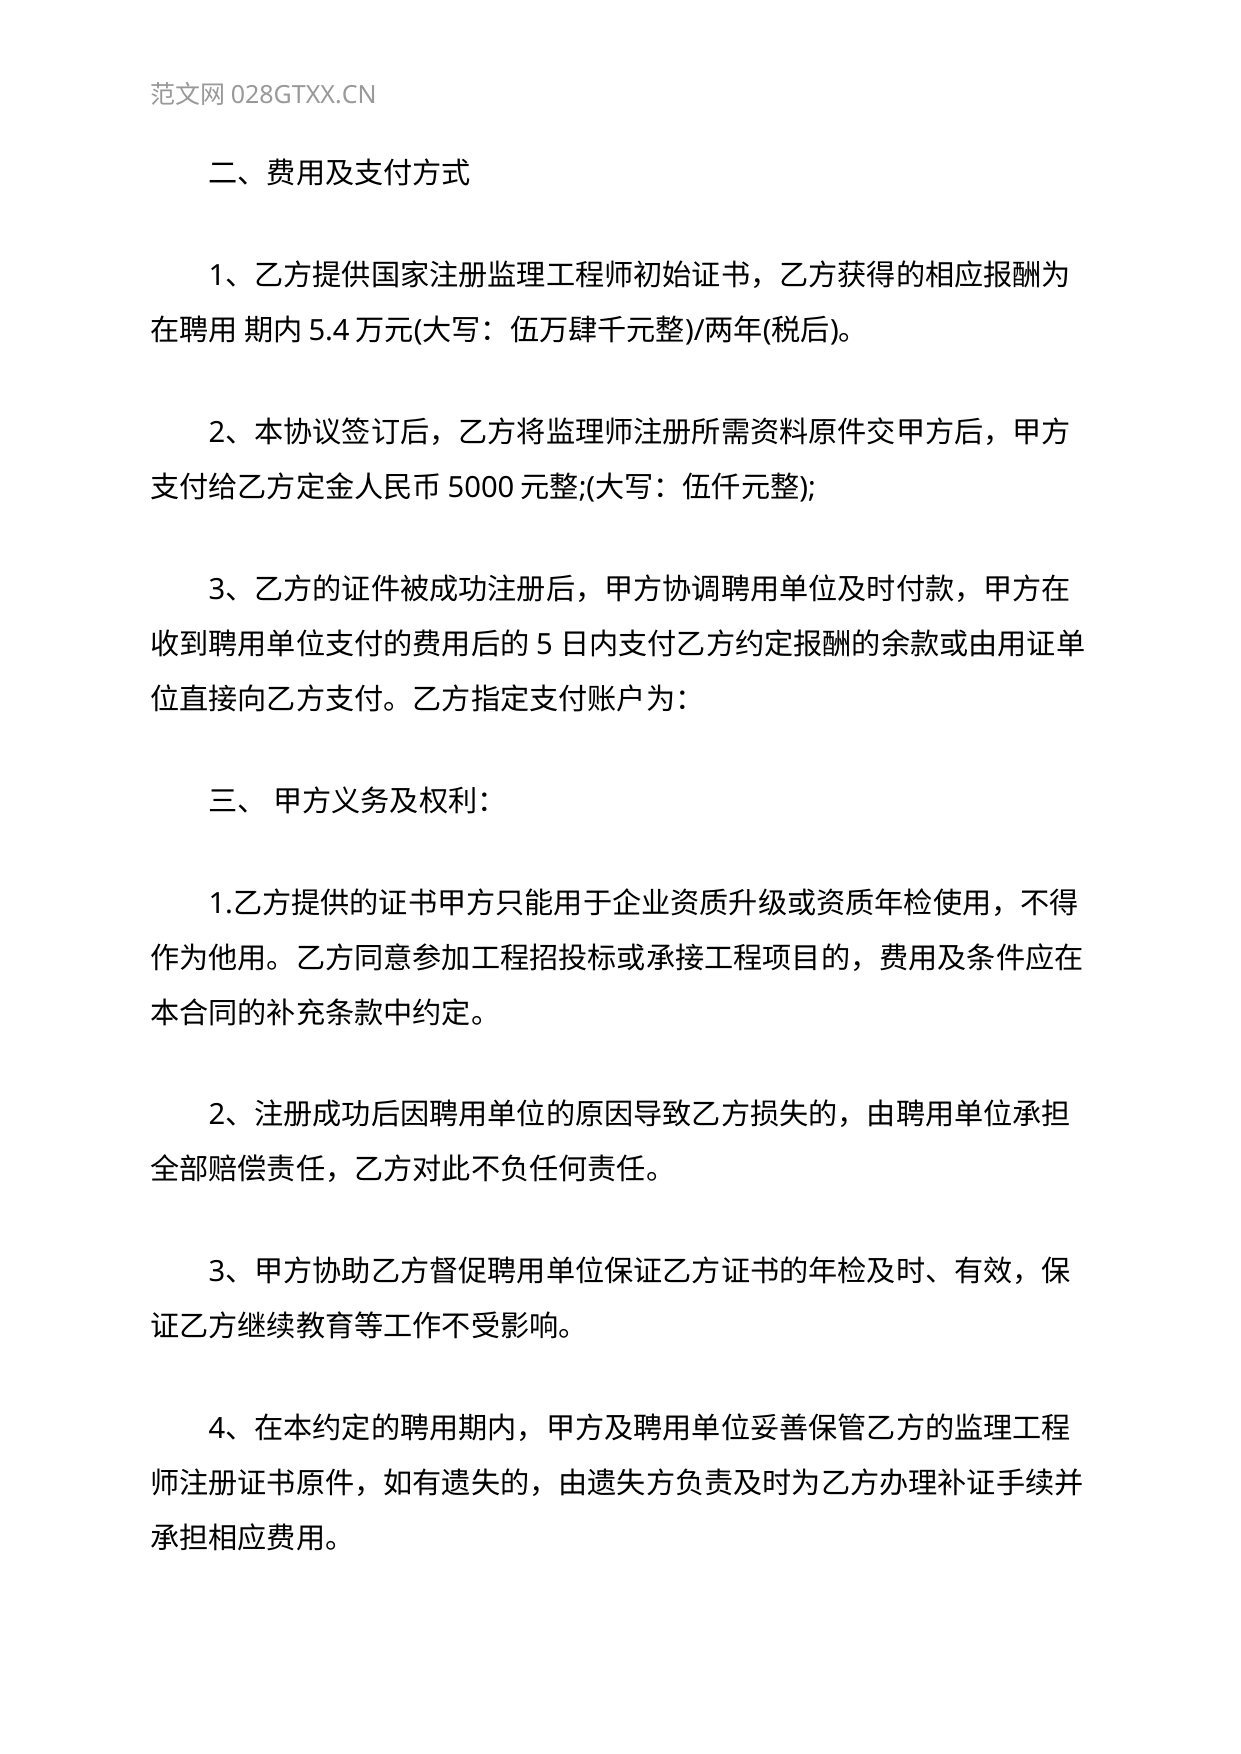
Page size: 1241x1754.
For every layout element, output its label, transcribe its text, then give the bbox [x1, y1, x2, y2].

text 三、 甲方义务及权利： [150, 777, 1090, 820]
text 1、乙方提供国家注册监理工程师初始证书，乙方获得的相应报酬为在聘用 期内5.4万元(大写：伍万肆千元整)/两年(税后)。 [150, 252, 1090, 349]
text 2、注册成功后因聘用单位的原因导致乙方损失的，由聘用单位承担全部赔偿责任，乙方对此不负任何责任。 [150, 1091, 1090, 1188]
text 3、甲方协助乙方督促聘用单位保证乙方证书的年检及时、有效，保证乙方继续教育等工作不受影响。 [150, 1248, 1090, 1345]
text 二、费用及支付方式 [150, 150, 1090, 192]
text 4、在本约定的聘用期内，甲方及聘用单位妥善保管乙方的监理工程师注册证书原件，如有遗失的，由遗失方负责及时为乙方办理补证手续并承担相应费用。 [150, 1404, 1090, 1557]
text 3、乙方的证件被成功注册后，甲方协调聘用单位及时付款，甲方在收到聘用单位支付的费用后的 5 日内支付乙方约定报酬的余款或由用证单位直接向乙方支付。乙方指定支付账户为： [150, 566, 1090, 718]
text 2、本协议签订后，乙方将监理师注册所需资料原件交甲方后，甲方支付给乙方定金人民币5000元整;(大写：伍仟元整); [150, 409, 1090, 506]
text 1.乙方提供的证书甲方只能用于企业资质升级或资质年检使用，不得作为他用。乙方同意参加工程招投标或承接工程项目的，费用及条件应在本合同的补充条款中约定。 [150, 879, 1090, 1031]
